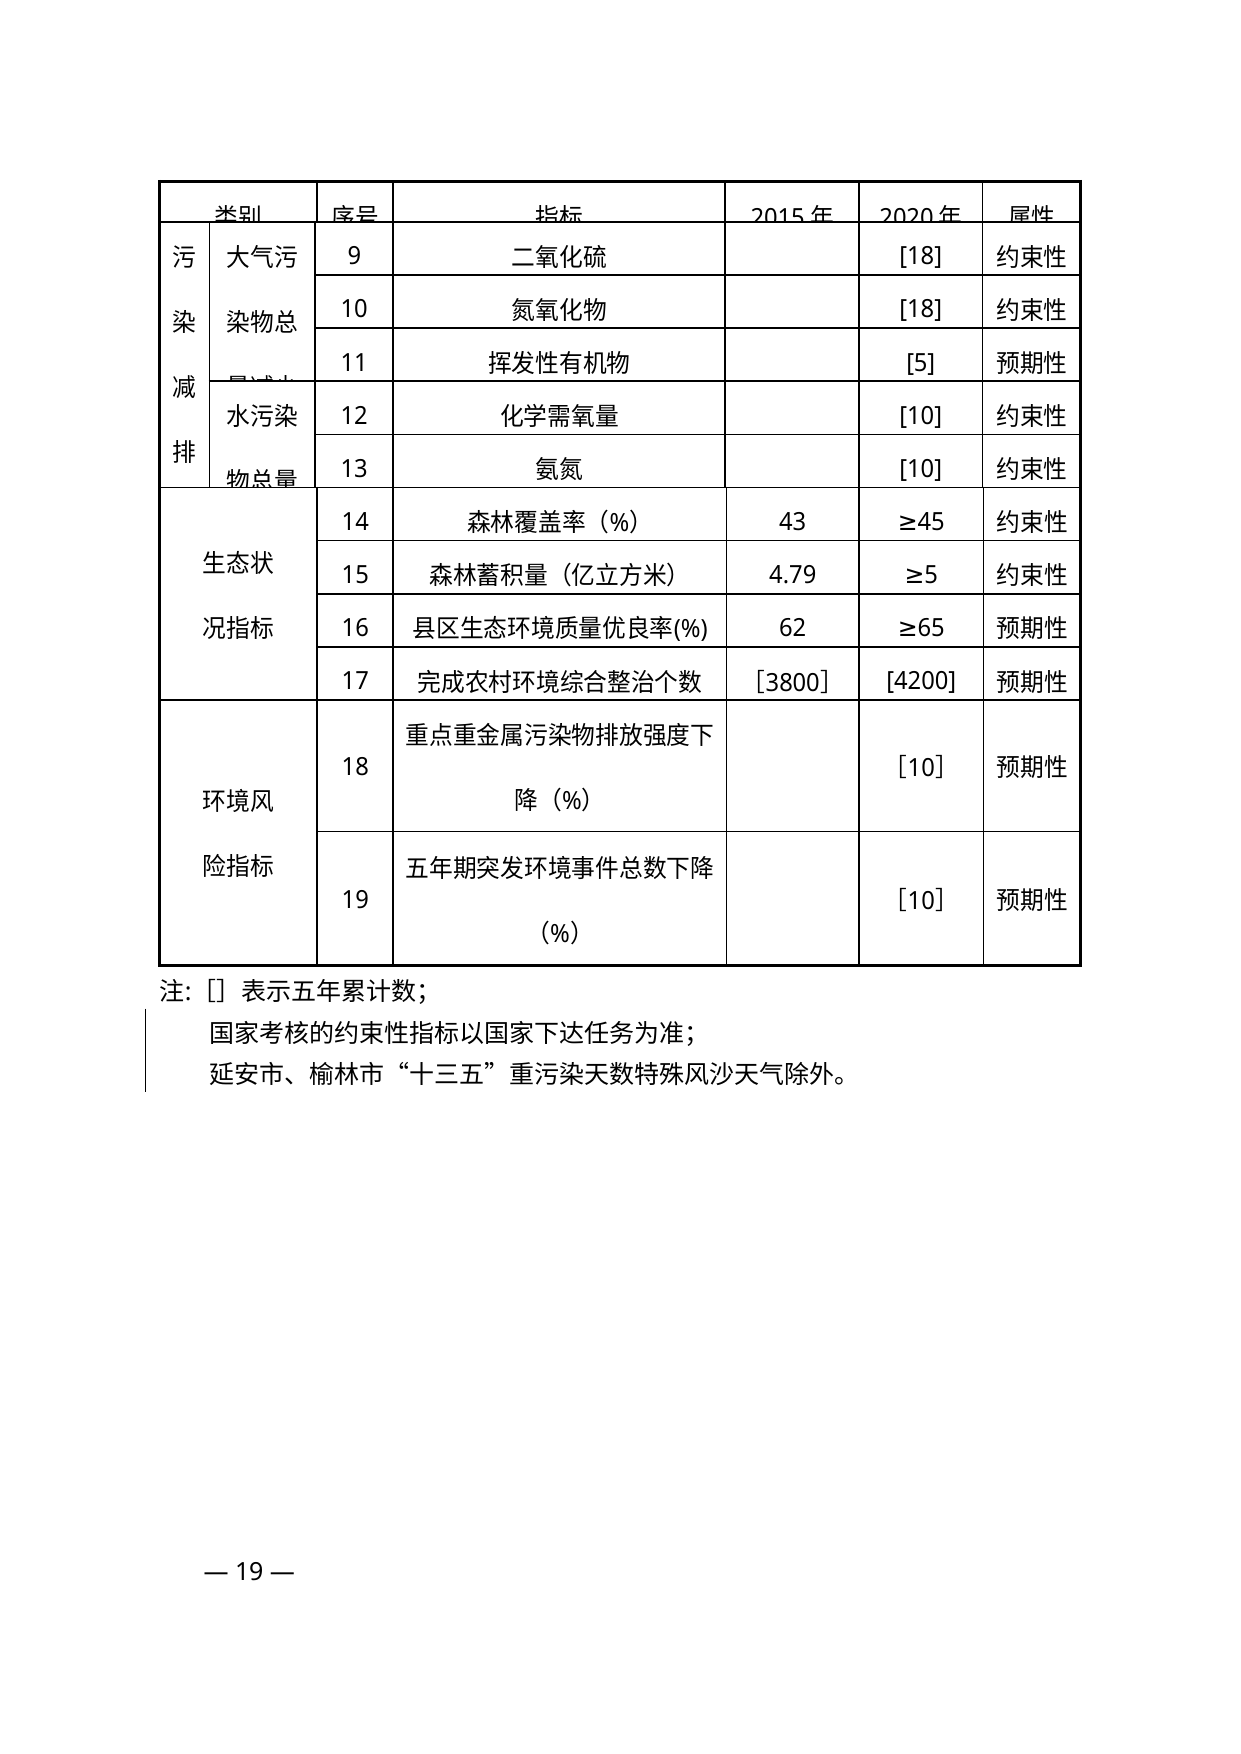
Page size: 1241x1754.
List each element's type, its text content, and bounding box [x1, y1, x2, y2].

table_cell 预期性 [984, 595, 1079, 646]
table_header 属性 [983, 183, 1079, 221]
table_cell [18] [860, 276, 982, 327]
table_cell ≥5 [860, 541, 983, 593]
table_cell 62 [727, 595, 858, 646]
table_cell 二氧化硫 [394, 223, 724, 274]
table_cell 完成农村环境综合整治个数 [394, 648, 726, 699]
table_cell 约束性 [983, 276, 1079, 327]
table_cell ［10］ [860, 832, 983, 964]
table_cell 11 [316, 329, 392, 380]
table_cell [10] [860, 382, 982, 433]
table_cell 预期性 [984, 832, 1079, 964]
table_cell [726, 329, 858, 380]
table_cell 重点重金属污染物排放强度下降（%） [394, 701, 726, 831]
table_cell 13 [316, 435, 392, 487]
table_cell [10] [860, 435, 982, 487]
table_cell 14 [318, 488, 392, 540]
table_cell ［10］ [860, 701, 983, 831]
table_cell 10 [316, 276, 392, 327]
table_cell 氨氮 [394, 435, 724, 487]
table_header 类别 [161, 183, 316, 221]
table_cell 预期性 [984, 701, 1079, 831]
table_cell 森林覆盖率（%） [394, 488, 726, 540]
table_header 序号 [318, 183, 392, 221]
text 延安市、榆林市“十三五”重污染天数特殊风沙天气除外。 [159, 1050, 1081, 1092]
table_cell 森林蓄积量（亿立方米） [394, 541, 726, 593]
table_header 2020年 [860, 183, 982, 221]
table_cell 约束性 [983, 223, 1079, 274]
table_cell 9 [316, 223, 392, 274]
table_cell 约束性 [984, 541, 1079, 593]
table_cell 18 [318, 701, 392, 831]
table_cell 挥发性有机物 [394, 329, 724, 380]
table_cell [18] [860, 223, 982, 274]
text 注:［］表示五年累计数； [159, 967, 1081, 1009]
table_cell 约束性 [983, 382, 1079, 433]
table_cell 环境风 险指标 [161, 701, 316, 964]
table_cell 县区生态环境质量优良率(%) [394, 595, 726, 646]
text 国家考核的约束性指标以国家下达任务为准； [159, 1009, 1081, 1050]
table_header 2015年 [726, 183, 858, 221]
table_cell 化学需氧量 [394, 382, 724, 433]
table_cell 4.79 [727, 541, 858, 593]
table_cell 预期性 [983, 329, 1079, 380]
table_cell 15 [318, 541, 392, 593]
table_cell 大气污染物总量减少（%） [210, 223, 314, 380]
table_cell 16 [318, 595, 392, 646]
table_cell [4200] [860, 648, 983, 699]
table_cell 19 [318, 832, 392, 964]
table_header 指标 [394, 183, 724, 221]
table_cell 17 [318, 648, 392, 699]
table_cell [726, 435, 858, 487]
table_cell [726, 223, 858, 274]
table_cell [727, 701, 858, 831]
table_cell ≥45 [860, 488, 983, 540]
table_cell 预期性 [984, 648, 1079, 699]
table_cell 约束性 [984, 488, 1079, 540]
table_cell 五年期突发环境事件总数下降（%） [394, 832, 726, 964]
table_cell 约束性 [983, 435, 1079, 487]
table_cell 12 [316, 382, 392, 433]
table_cell 水污染物总量减少（%） [210, 382, 314, 487]
table_cell 生态状 况指标 [161, 488, 316, 699]
table_cell 43 [727, 488, 858, 540]
table_cell 污染减排指标 [161, 223, 209, 487]
table_cell 氮氧化物 [394, 276, 724, 327]
table_cell [726, 382, 858, 433]
table_cell ［3800］ [727, 648, 858, 699]
table_cell [726, 276, 858, 327]
table_cell [5] [860, 329, 982, 380]
table_cell [727, 832, 858, 964]
table_cell ≥65 [860, 595, 983, 646]
